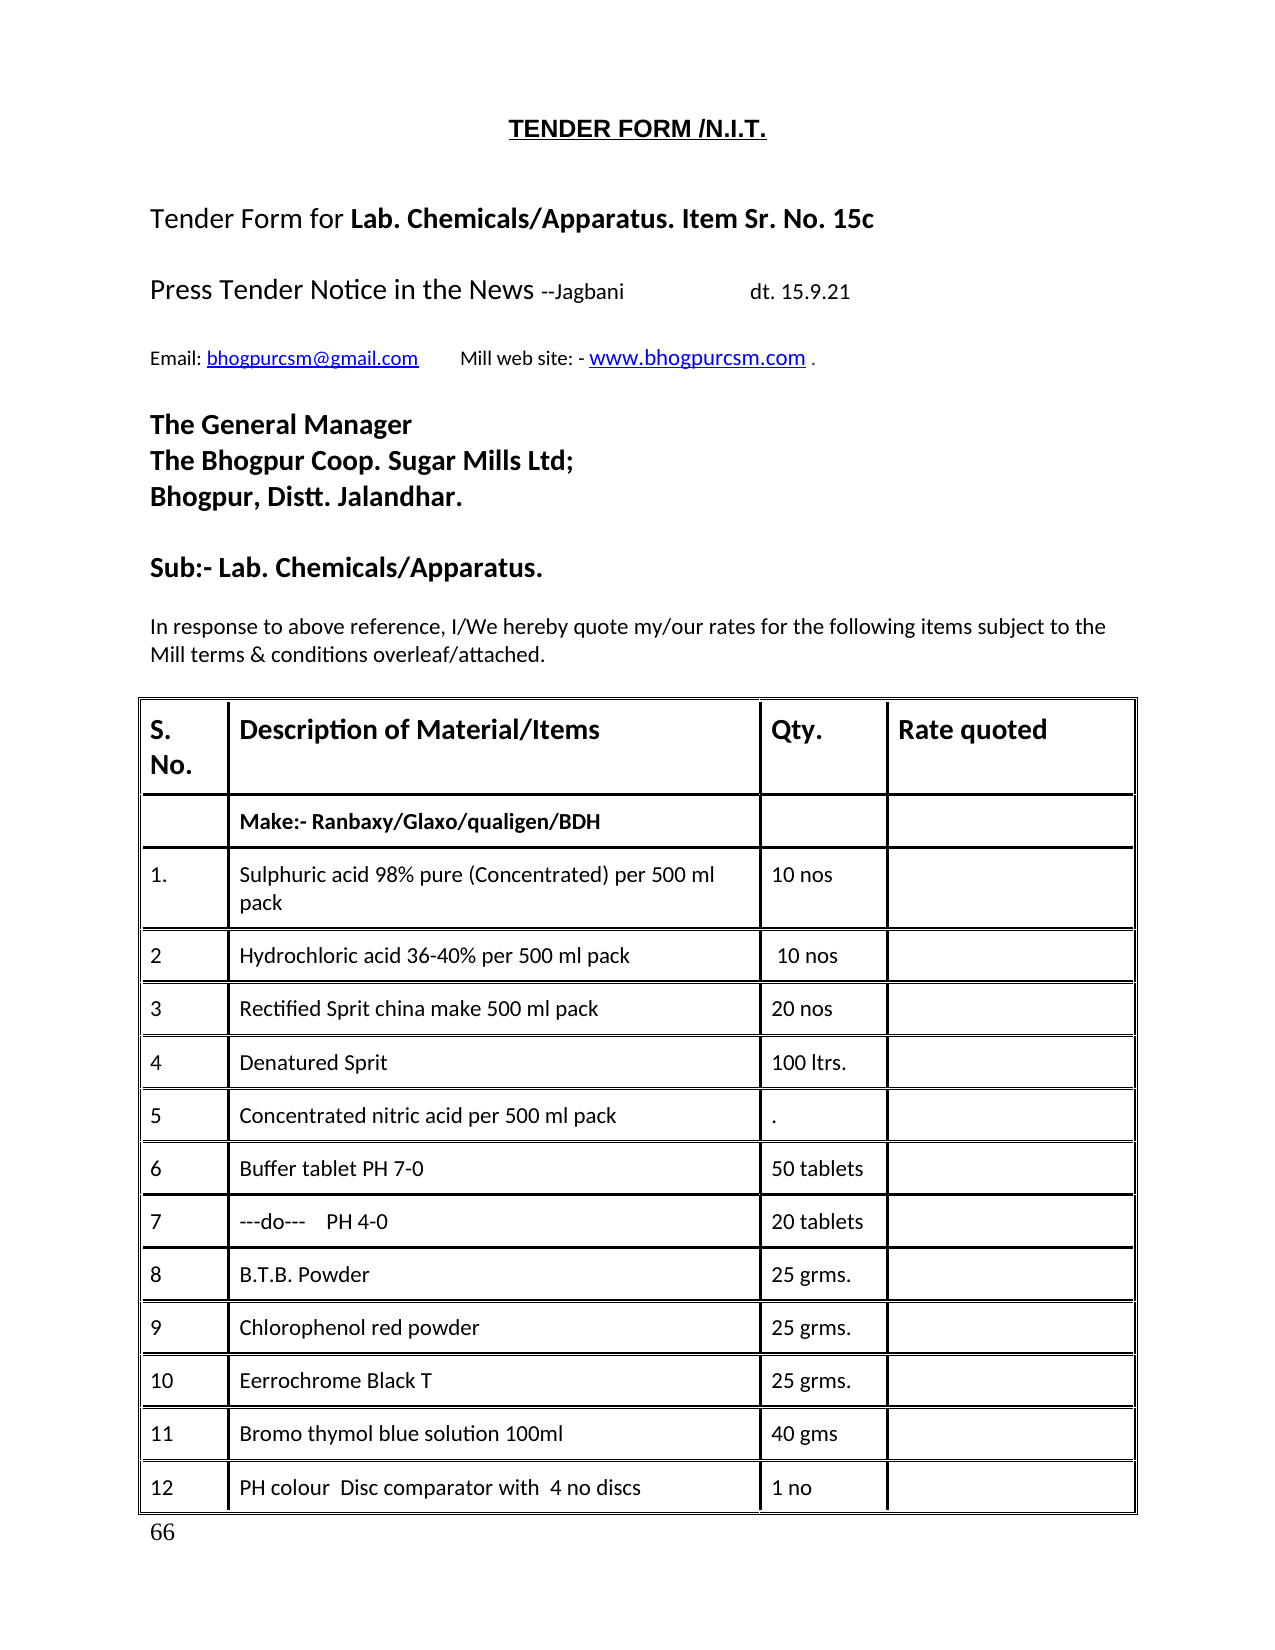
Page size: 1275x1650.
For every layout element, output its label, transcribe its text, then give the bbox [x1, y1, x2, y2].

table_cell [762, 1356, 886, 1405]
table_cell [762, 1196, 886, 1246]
text Sub:- Lab. Chemicals/Apparatus. [150, 549, 1125, 584]
text In response to above reference, I/We hereby quote my/our rates for the following items subject to the Mill terms & conditions overleaf/attached. [150, 612, 1125, 668]
text Bhogpur, Distt. Jalandhar. [150, 478, 1125, 513]
text TENDER FORM /N.I.T. [150, 113, 1125, 142]
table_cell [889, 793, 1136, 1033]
text Tender Form for Lab. Chemicals/Apparatus. Item Sr. No. 15c [150, 200, 1125, 236]
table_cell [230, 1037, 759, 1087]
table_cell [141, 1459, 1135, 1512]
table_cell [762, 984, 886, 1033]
text Press Tender Notice in the News --Jagbani dt. 15.9.21 [150, 271, 1125, 307]
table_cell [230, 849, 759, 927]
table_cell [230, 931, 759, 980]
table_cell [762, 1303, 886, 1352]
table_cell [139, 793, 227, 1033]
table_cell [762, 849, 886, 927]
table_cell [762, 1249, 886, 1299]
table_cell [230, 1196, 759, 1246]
text The Bhogpur Coop. Sugar Mills Ltd; [150, 442, 1125, 478]
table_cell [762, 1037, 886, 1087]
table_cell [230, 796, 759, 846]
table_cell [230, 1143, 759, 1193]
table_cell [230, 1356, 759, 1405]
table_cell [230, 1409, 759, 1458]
text The General Manager [150, 406, 1125, 442]
text Email: bhogpurcsm@gmail.com Mill web site: - www.bhogpurcsm.com . [150, 343, 1125, 371]
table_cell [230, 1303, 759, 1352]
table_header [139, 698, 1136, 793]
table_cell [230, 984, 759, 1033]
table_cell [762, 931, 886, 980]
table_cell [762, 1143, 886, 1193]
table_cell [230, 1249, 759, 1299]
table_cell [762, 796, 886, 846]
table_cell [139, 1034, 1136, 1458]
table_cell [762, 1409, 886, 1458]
